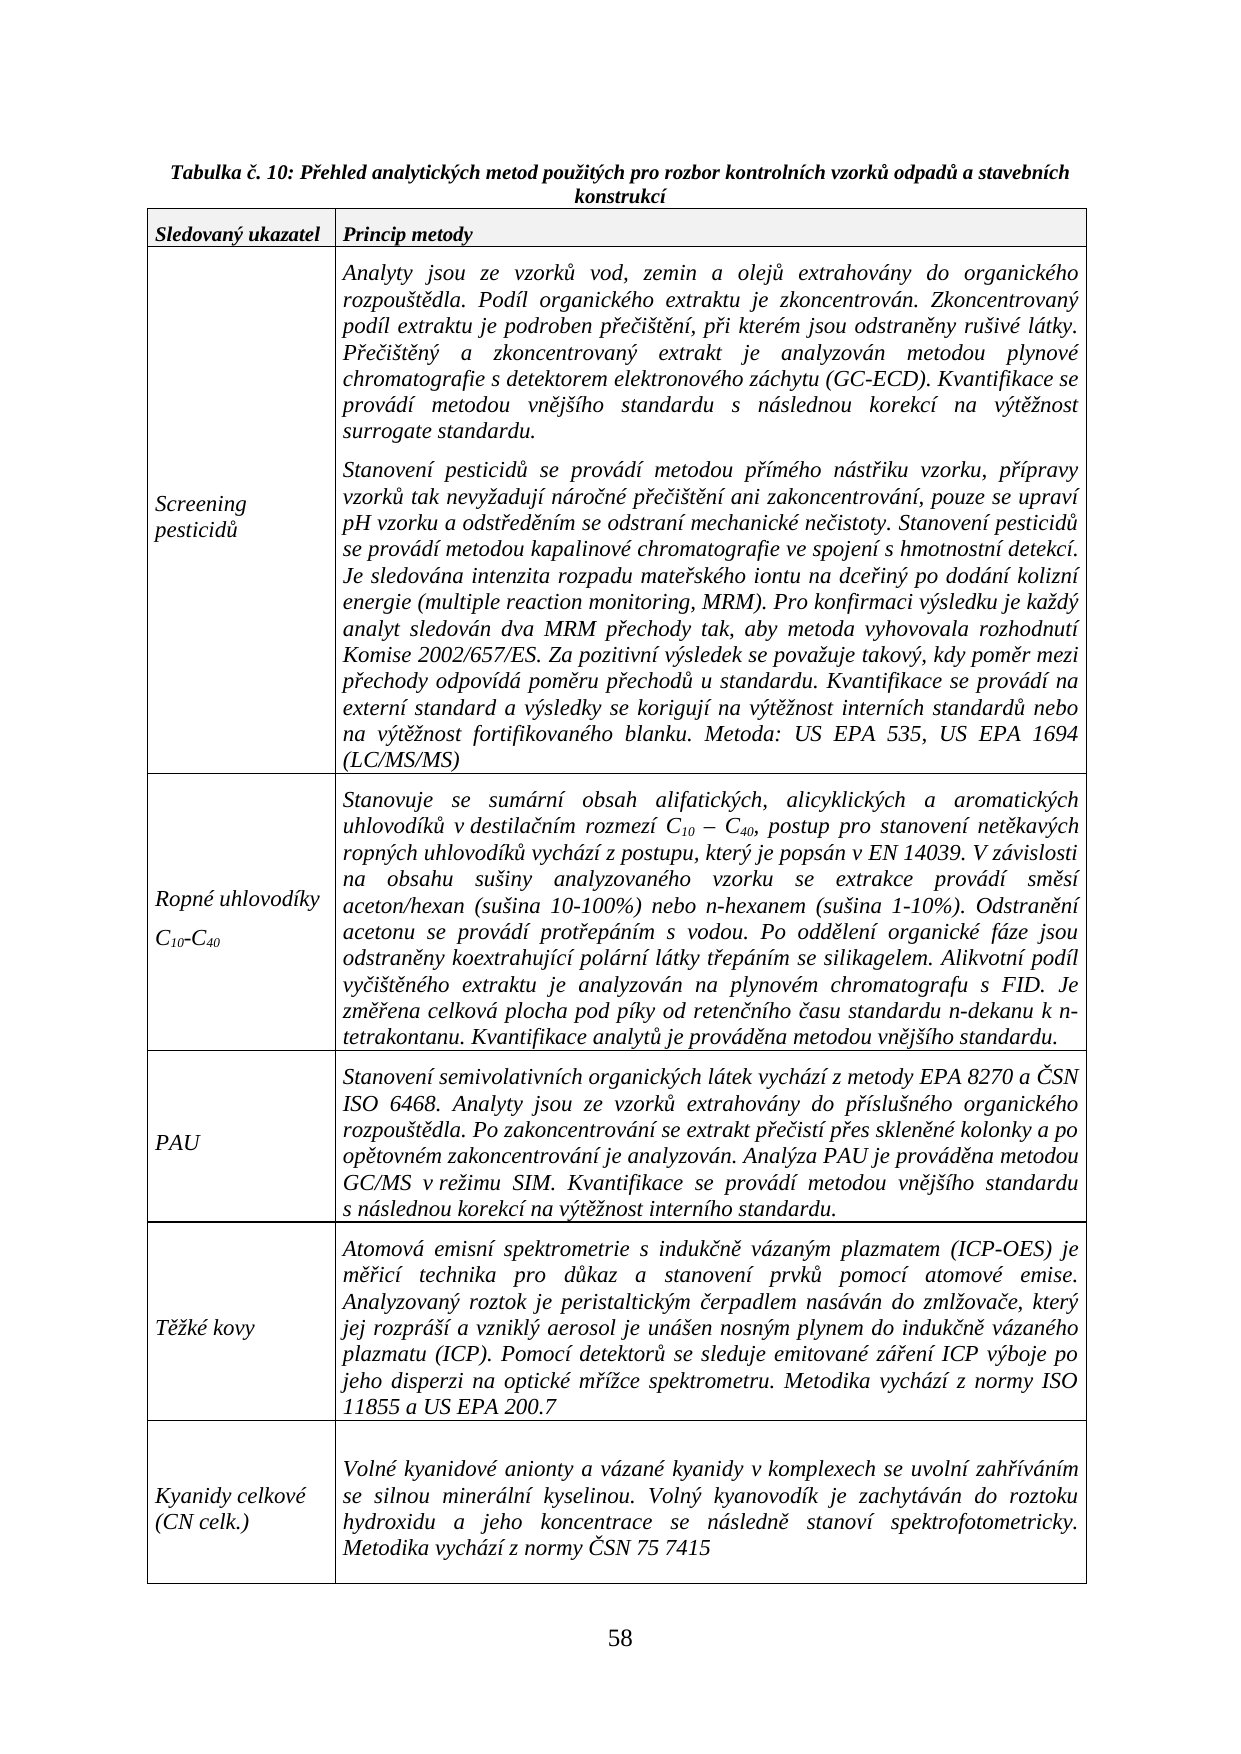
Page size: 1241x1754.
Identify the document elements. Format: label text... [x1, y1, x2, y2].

table_header Sledovaný ukazatel [148, 209, 335, 246]
table_cell Ropné uhlovodíky C10-C40 [148, 774, 335, 1050]
table_header Princip metody [336, 209, 1086, 246]
text Tabulka č. 10: Přehled analytických metod použitých pro rozbor kontrolních vzorků odpadů a stavebních konstrukcí [148, 160, 1092, 208]
table_cell Volné kyanidové anionty a vázané kyanidy v komplexech se uvolní zahříváním se silnou minerální kyselinou. Volný kyanovodík je zachytáván do roztoku hydroxidu a jeho koncentrace se následně stanoví spektrofotometricky. Metodika vychází z normy ČSN 75 7415 [336, 1421, 1086, 1583]
table_cell Analyty jsou ze vzorků vod, zemin a olejů extrahovány do organického rozpouštědla. Podíl organického extraktu je zkoncentrován. Zkoncentrovaný podíl extraktu je podroben přečištění, při kterém jsou odstraněny rušivé látky. Přečištěný a zkoncentrovaný extrakt je analyzován metodou plynové chromatografie s detektorem elektronového záchytu (GC-ECD). Kvantifikace se provádí metodou vnějšího standardu s následnou korekcí na výtěžnost surrogate standardu. Stanovení pesticidů se provádí metodou přímého nástřiku vzorku, přípravy vzorků tak nevyžadují náročné přečištění ani zakoncentrování, pouze se upraví pH vzorku a odstředěním se odstraní mechanické nečistoty. Stanovení pesticidů se provádí metodou kapalinové chromatografie ve spojení s hmotnostní detekcí. Je sledována intenzita rozpadu mateřského iontu na dceřiný po dodání kolizní energie (multiple reaction monitoring, MRM). Pro konfirmaci výsledku je každý analyt sledován dva MRM přechody tak, aby metoda vyhovovala rozhodnutí Komise 2002/657/ES. Za pozitivní výsledek se považuje takový, kdy poměr mezi přechody odpovídá poměru přechodů u standardu. Kvantifikace se provádí na externí standard a výsledky se korigují na výtěžnost interních standardů nebo na výtěžnost fortifikovaného blanku. Metoda: US EPA 535, US EPA 1694 (LC/MS/MS) [336, 247, 1086, 773]
table_cell PAU [148, 1051, 335, 1221]
table_cell Screening pesticidů [148, 247, 335, 773]
table_cell Těžké kovy [148, 1223, 335, 1419]
table_cell Stanovení semivolativních organických látek vychází z metody EPA 8270 a ČSN ISO 6468. Analyty jsou ze vzorků extrahovány do příslušného organického rozpouštědla. Po zakoncentrování se extrakt přečistí přes skleněné kolonky a po opětovném zakoncentrování je analyzován. Analýza PAU je prováděna metodou GC/MS v režimu SIM. Kvantifikace se provádí metodou vnějšího standardu s následnou korekcí na výtěžnost interního standardu. [336, 1051, 1086, 1221]
table_cell Stanovuje se sumární obsah alifatických, alicyklických a aromatických uhlovodíků v destilačním rozmezí C10 – C40, postup pro stanovení netěkavých ropných uhlovodíků vychází z postupu, který je popsán v EN 14039. V závislosti na obsahu sušiny analyzovaného vzorku se extrakce provádí směsí aceton/hexan (sušina 10-100%) nebo n-hexanem (sušina 1-10%). Odstranění acetonu se provádí protřepáním s vodou. Po oddělení organické fáze jsou odstraněny koextrahující polární látky třepáním se silikagelem. Alikvotní podíl vyčištěného extraktu je analyzován na plynovém chromatografu s FID. Je změřena celková plocha pod píky od retenčního času standardu n-dekanu k n-tetrakontanu. Kvantifikace analytů je prováděna metodou vnějšího standardu. [336, 774, 1086, 1050]
table_cell Atomová emisní spektrometrie s indukčně vázaným plazmatem (ICP-OES) je měřicí technika pro důkaz a stanovení prvků pomocí atomové emise. Analyzovaný roztok je peristaltickým čerpadlem nasáván do zmlžovače, který jej rozpráší a vzniklý aerosol je unášen nosným plynem do indukčně vázaného plazmatu (ICP). Pomocí detektorů se sleduje emitované záření ICP výboje po jeho disperzi na optické mřížce spektrometru. Metodika vychází z normy ISO 11855 a US EPA 200.7 [336, 1223, 1086, 1419]
table_cell Kyanidy celkové (CN celk.) [148, 1421, 335, 1583]
